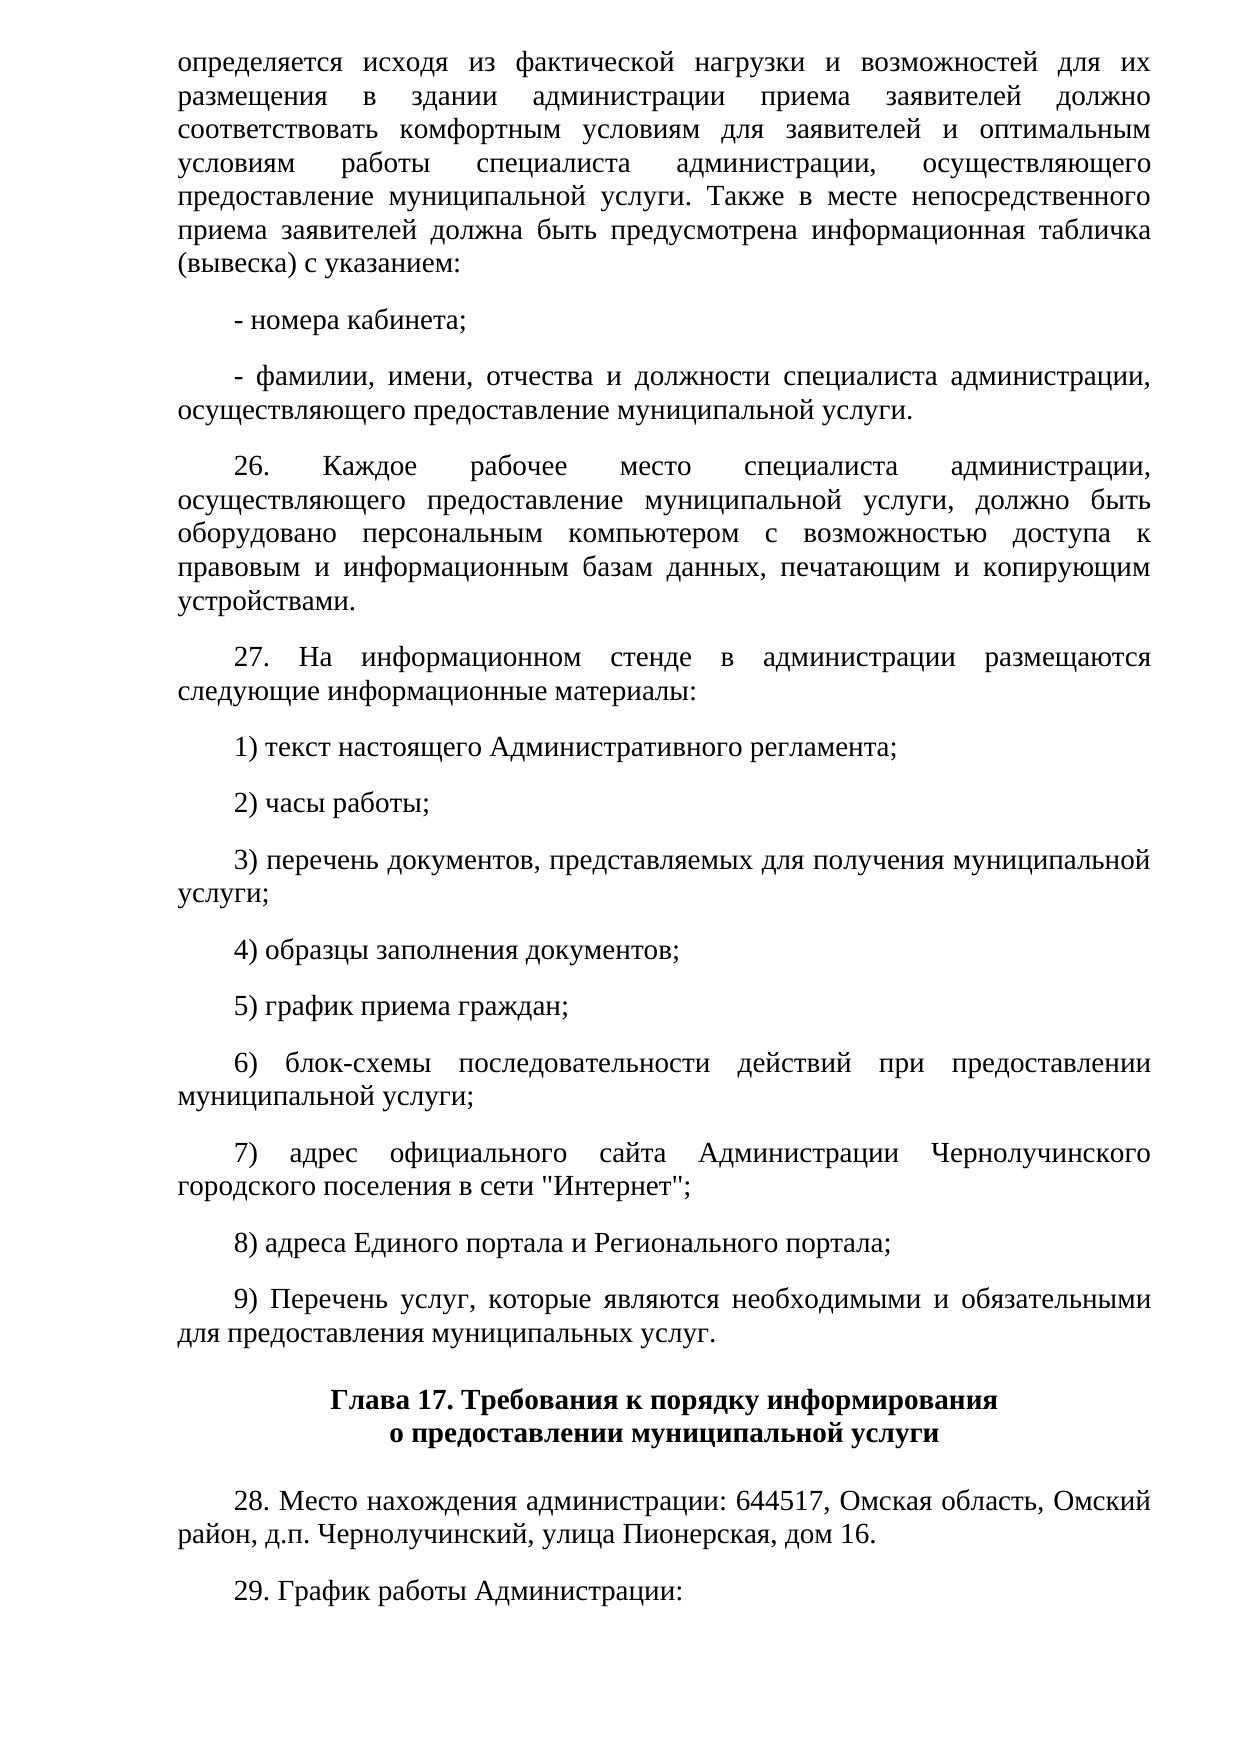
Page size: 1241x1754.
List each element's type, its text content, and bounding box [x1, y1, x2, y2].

text 7) адрес официального сайта Администрации Чернолучинского городского поселения в сети "Интернет"; [177, 1135, 1152, 1202]
text - номера кабинета; [177, 302, 1152, 336]
text 8) адреса Единого портала и Регионального портала; [177, 1225, 1152, 1258]
text 9) Перечень услуг, которые являются необходимыми и обязательными для предоставления муниципальных услуг. [177, 1281, 1152, 1348]
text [177, 44, 1152, 279]
text 1) текст настоящего Административного регламента; [177, 729, 1152, 763]
text 2) часы работы; [177, 786, 1152, 819]
text 3) перечень документов, представляемых для получения муниципальной услуги; [177, 842, 1152, 909]
text 5) график приема граждан; [177, 988, 1152, 1022]
text 4) образцы заполнения документов; [177, 932, 1152, 966]
text 26. Каждое рабочее место специалиста администрации, осуществляющего предоставление муниципальной услуги, должно быть оборудовано персональным компьютером с возможностью доступа к правовым и информационным базам данных, печатающим и копирующим устройствами. [177, 448, 1152, 616]
title Глава 17. Требования к порядку информирования [177, 1382, 1152, 1416]
text 28. Место нахождения администрации: 644517, Омская область, Омский район, д.п. Чернолучинский, улица Пионерская, дом 16. [177, 1483, 1152, 1550]
text 27. На информационном стенде в администрации размещаются следующие информационные материалы: [177, 639, 1152, 706]
text 6) блок-схемы последовательности действий при предоставлении муниципальной услуги; [177, 1045, 1152, 1112]
text - фамилии, имени, отчества и должности специалиста администрации, осуществляющего предоставление муниципальной услуги. [177, 358, 1152, 426]
title о предоставлении муниципальной услуги [177, 1416, 1152, 1449]
text 29. График работы Администрации: [177, 1573, 1152, 1606]
